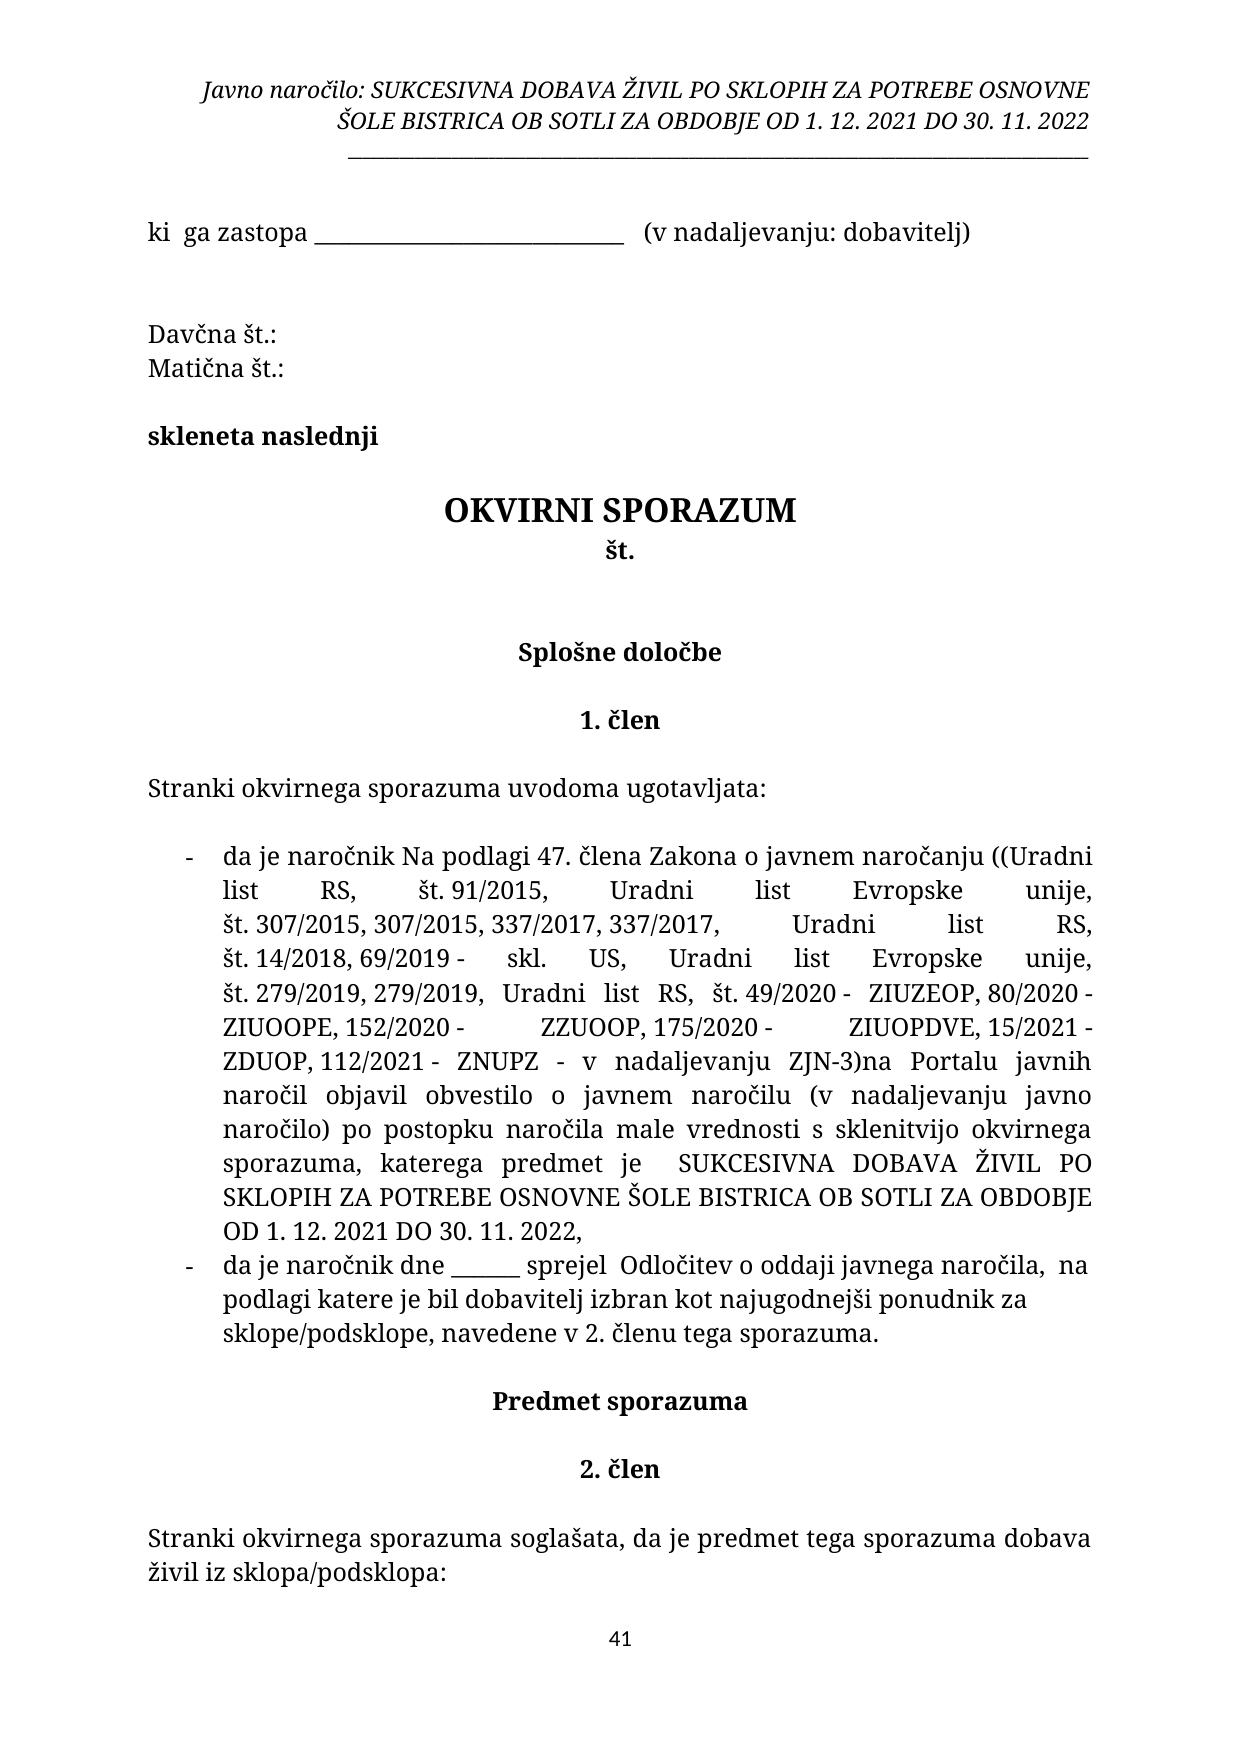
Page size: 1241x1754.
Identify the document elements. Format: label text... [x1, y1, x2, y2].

list da je naročnik Na podlagi 47. člena Zakona o javnem naročanju ((Uradni list RS, št. 91/2015, Uradni list Evropske unije, št. 307/2015, 307/2015, 337/2017, 337/2017, Uradni list RS, št. 14/2018, 69/2019 - skl. US, Uradni list Evropske unije, št. 279/2019, 279/2019, Uradni list RS, št. 49/2020 - ZIUZEOP, 80/2020 - ZIUOOPE, 152/2020 - ZZUOOP, 175/2020 - ZIUOPDVE, 15/2021 - ZDUOP, 112/2021 - ZNUPZ - v nadaljevanju ZJN-3)na Portalu javnih naročil objavil obvestilo o javnem naročilu (v nadaljevanju javno naročilo) po postopku naročila male vrednosti s sklenitvijo okvirnega sporazuma, katerega predmet je SUKCESIVNA DOBAVA ŽIVIL PO SKLOPIH ZA POTREBE OSNOVNE ŠOLE BISTRICA OB SOTLI ZA OBDOBJE OD 1. 12. 2021 DO 30. 11. 2022, [185, 839, 1093, 1248]
text Stranki okvirnega sporazuma soglašata, da je predmet tega sporazuma dobava živil iz sklopa/podsklopa: [148, 1520, 1093, 1588]
text skleneta naslednji [148, 419, 1093, 453]
text Predmet sporazuma [148, 1384, 1093, 1418]
text Matična št.: [148, 351, 1093, 385]
text ki ga zastopa ___________________________ (v nadaljevanju: dobavitelj) [148, 214, 1093, 248]
list da je naročnik dne ______ sprejel Odločitev o oddaji javnega naročila, na podlagi katere je bil dobavitelj izbran kot najugodnejši ponudnik za sklope/podsklope, navedene v 2. členu tega sporazuma. [185, 1248, 1093, 1350]
text OKVIRNI SPORAZUM [148, 487, 1093, 532]
text 1. člen [148, 703, 1093, 737]
text Stranki okvirnega sporazuma uvodoma ugotavljata: [148, 771, 1093, 805]
text Davčna št.: [148, 317, 1093, 351]
text 2. člen [148, 1452, 1093, 1486]
text št. [148, 532, 1093, 566]
text Splošne določbe [148, 634, 1093, 669]
